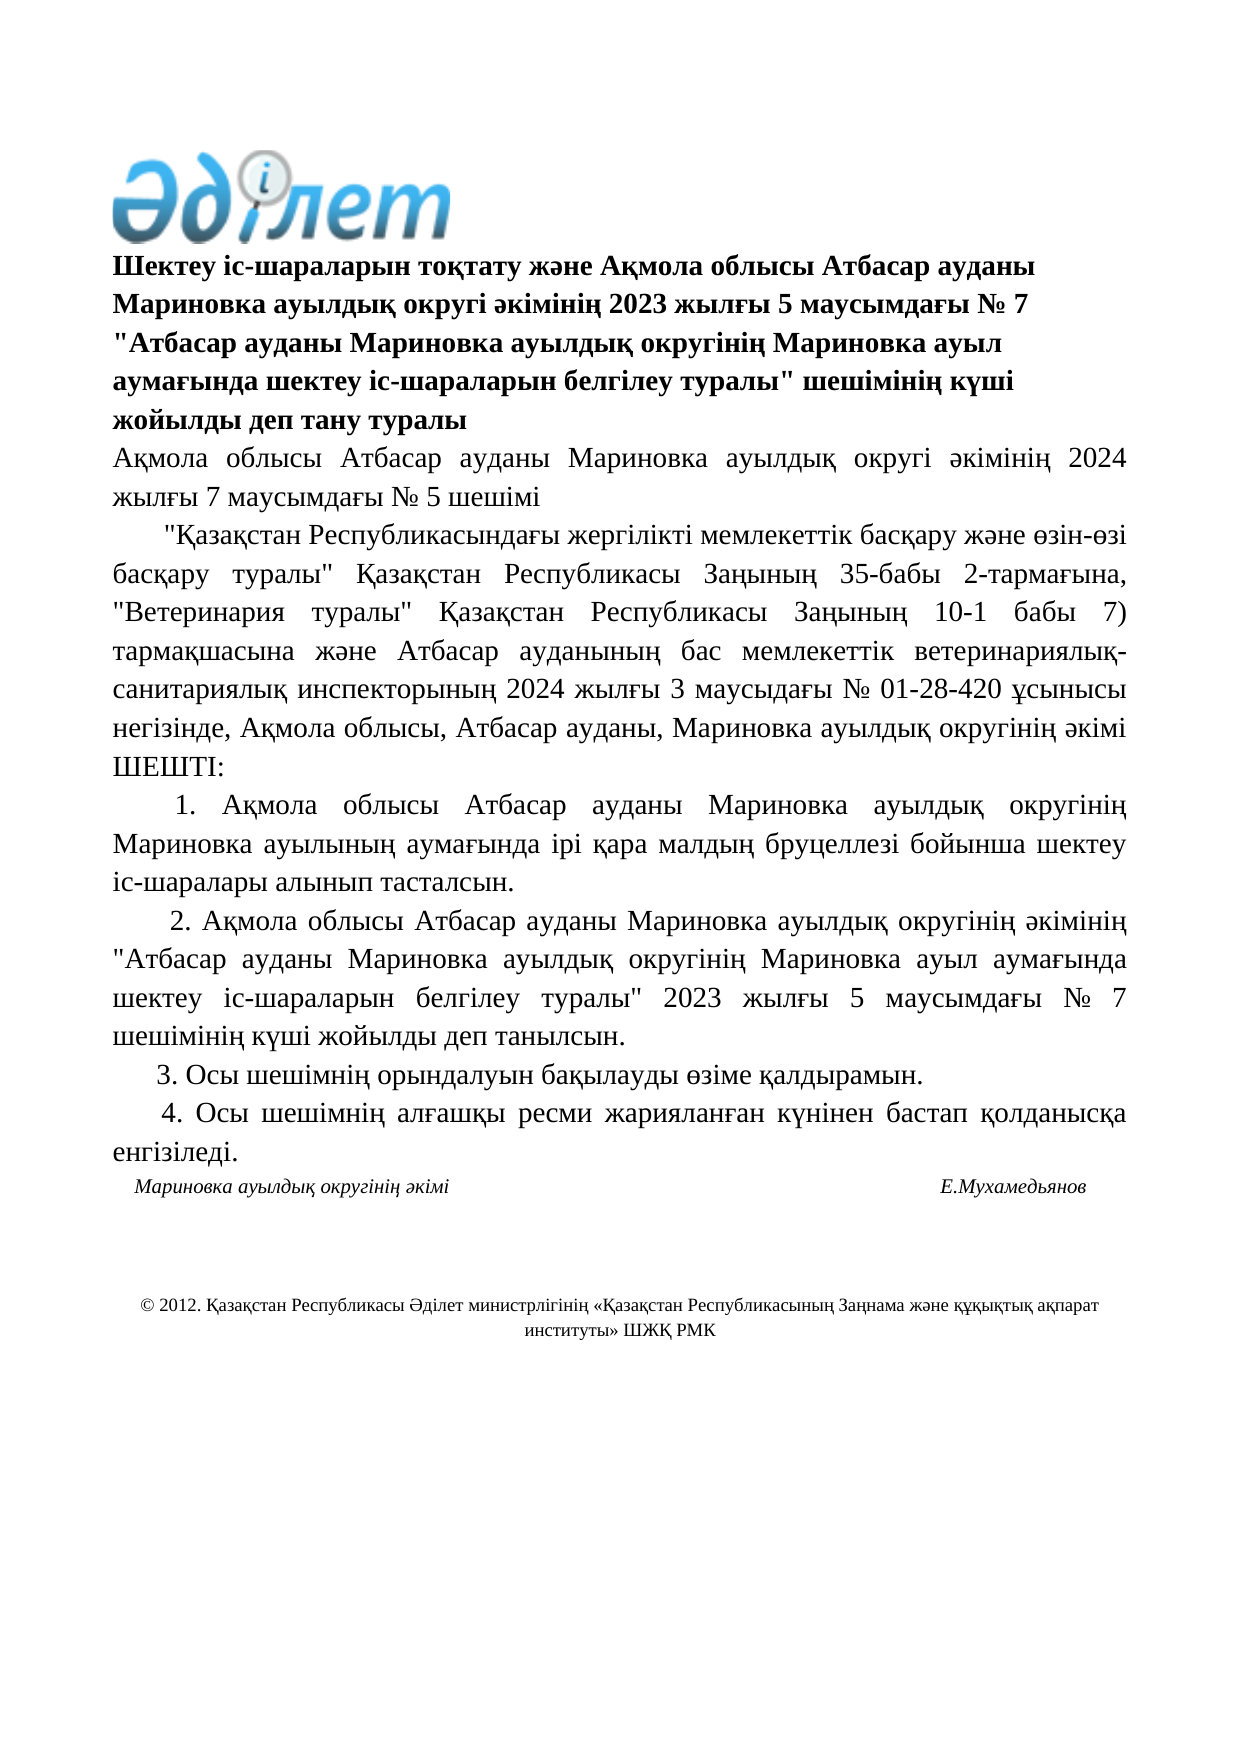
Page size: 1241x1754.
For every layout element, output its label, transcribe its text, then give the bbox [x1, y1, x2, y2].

table_header Мариновка ауылдық округінің әкімі [101, 1173, 939, 1204]
text 2. Ақмола облысы Атбасар ауданы Мариновка ауылдық округінің әкімінің "Атбасар ауданы Мариновка ауылдық округінің Мариновка ауыл аумағында шектеу іс-шараларын белгілеу туралы" 2023 жылғы 5 маусымдағы № 7 шешімінің күші жойылды деп танылсын. [112, 903, 1128, 1052]
text "Қазақстан Республикасындағы жергілікті мемлекеттік басқару және өзін-өзі басқару туралы" Қазақстан Республикасы Заңының 35-бабы 2-тармағына, "Ветеринария туралы" Қазақстан Республикасы Заңының 10-1 бабы 7) тармақшасына және Атбасар ауданының бас мемлекеттік ветеринариялық-санитариялық инспекторының 2024 жылғы 3 маусыдағы № 01-28-420 ұсынысы негізінде, Ақмола облысы, Атбасар ауданы, Мариновка ауылдық округінің әкімі ШЕШТІ: [112, 517, 1128, 782]
text Шектеу іс-шараларын тоқтату және Ақмола облысы Атбасар ауданы Мариновка ауылдық округі әкімінің 2023 жылғы 5 маусымдағы № 7 "Атбасар ауданы Мариновка ауылдық округінің Мариновка ауыл аумағында шектеу іс-шараларын белгілеу туралы" шешімінің күші жойылды деп тану туралы [112, 248, 1128, 435]
text 1. Ақмола облысы Атбасар ауданы Мариновка ауылдық округінің Мариновка ауылының аумағында ірі қара малдың бруцеллезі бойынша шектеу іс-шаралары алынып тасталсын. [112, 787, 1128, 898]
table_header Е.Мухамедьянов [939, 1173, 1240, 1204]
text Ақмола облысы Атбасар ауданы Мариновка ауылдық округі әкімінің 2024 жылғы 7 маусымдағы № 5 шешімі [112, 440, 1128, 512]
text © 2012. Қазақстан Республикасы Әділет министрлігінің «Қазақстан Республикасының Заңнама және құқықтық ақпарат институты» ШЖҚ РМК [112, 1294, 1128, 1341]
text 3. Осы шешімнің орындалуын бақылауды өзіме қалдырамын. [112, 1057, 1128, 1091]
text 4. Осы шешімнің алғашқы ресми жарияланған күнінен бастап қолданысқа енгізіледі. [112, 1096, 1128, 1168]
picture [112, 150, 451, 244]
